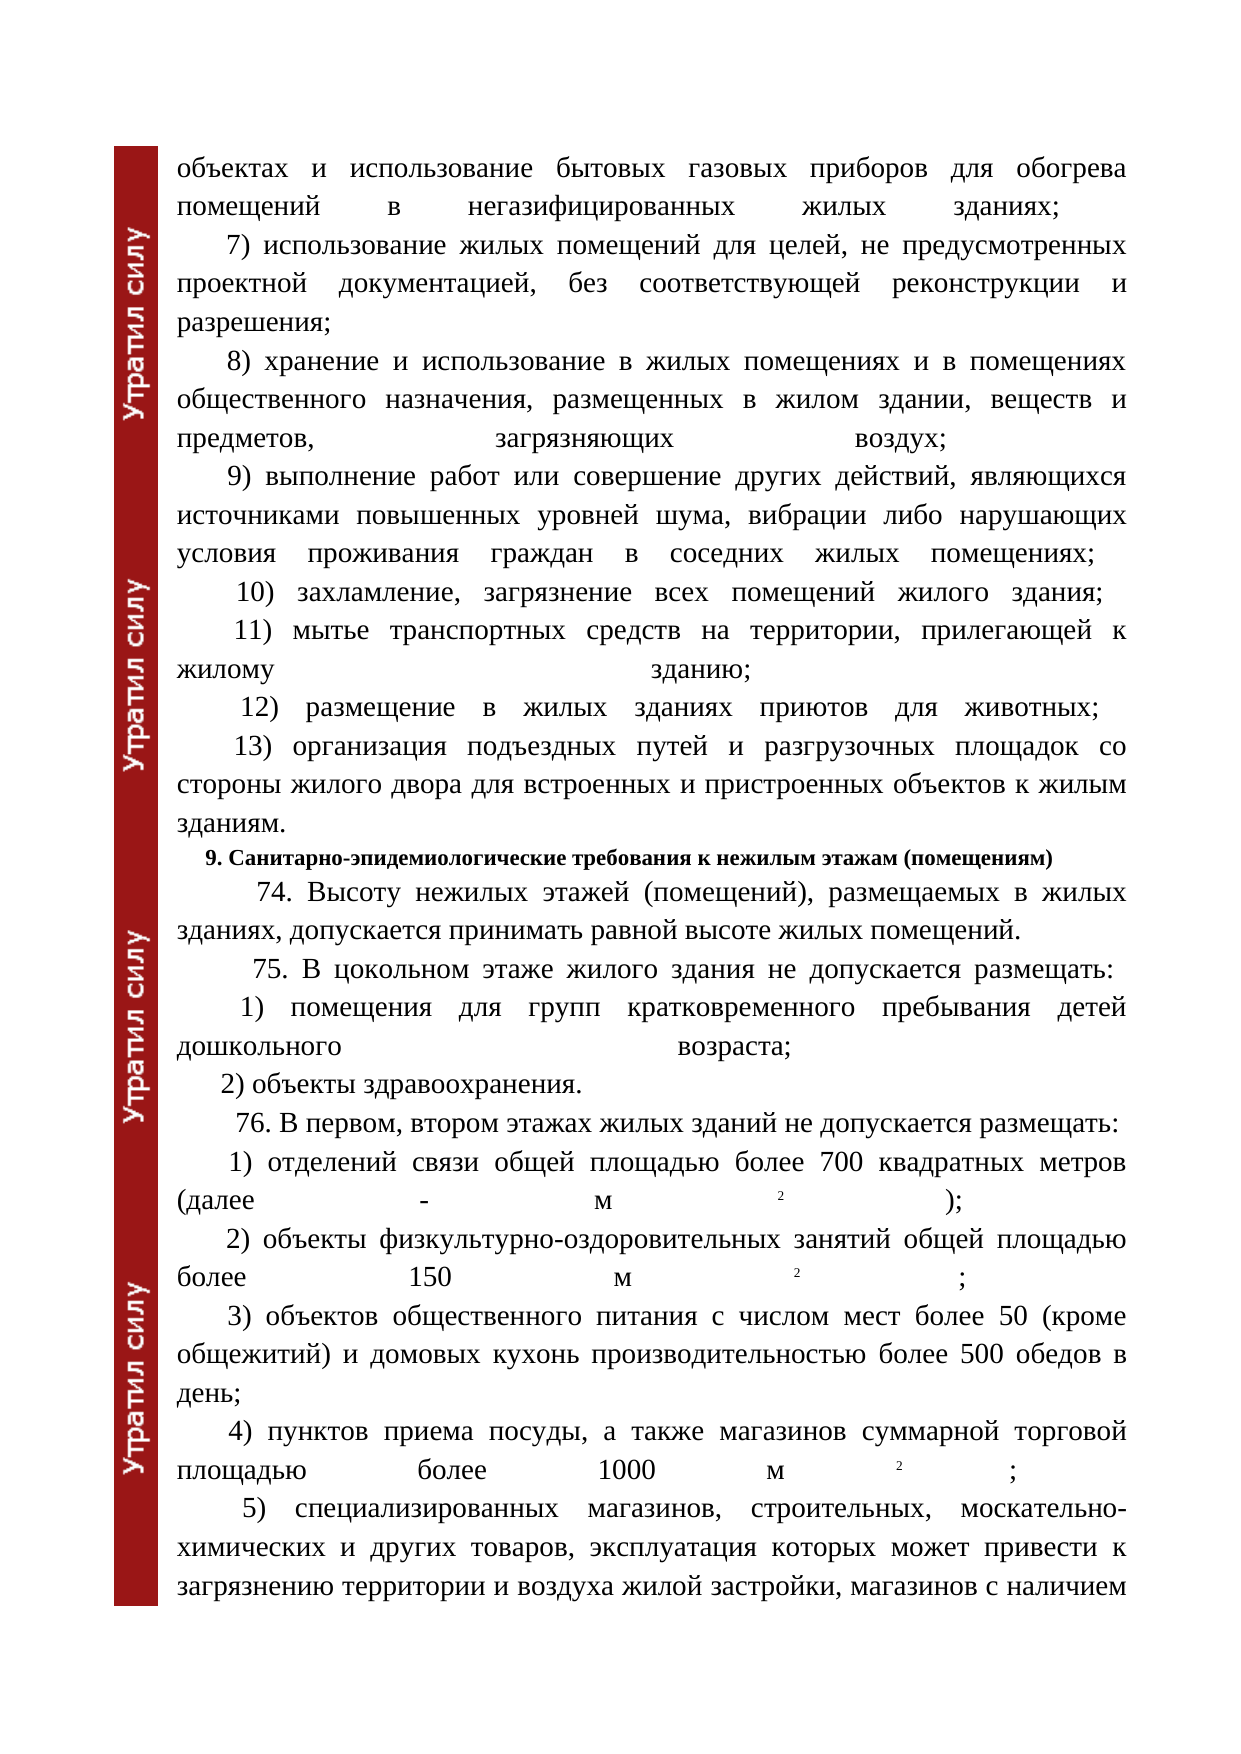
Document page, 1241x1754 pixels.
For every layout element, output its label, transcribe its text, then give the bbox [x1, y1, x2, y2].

text 9. Санитарно-эпидемиологические требования к нежилым этажам (помещениям) [112, 844, 1128, 870]
picture [114, 839, 158, 844]
text 74. Высоту нежилых этажей (помещений), размещаемых в жилых зданиях, допускается принимать равной высоте жилых помещений. [112, 874, 1128, 946]
picture [114, 146, 158, 150]
picture [114, 1601, 158, 1606]
picture [114, 870, 158, 874]
picture [114, 1100, 158, 1105]
picture [114, 946, 158, 951]
text 75. В цокольном этаже жилого здания не допускается размещать: 1) помещения для групп кратковременного пребывания детей дошкольного возраста; 2) объекты здравоохранения. [112, 951, 1128, 1100]
